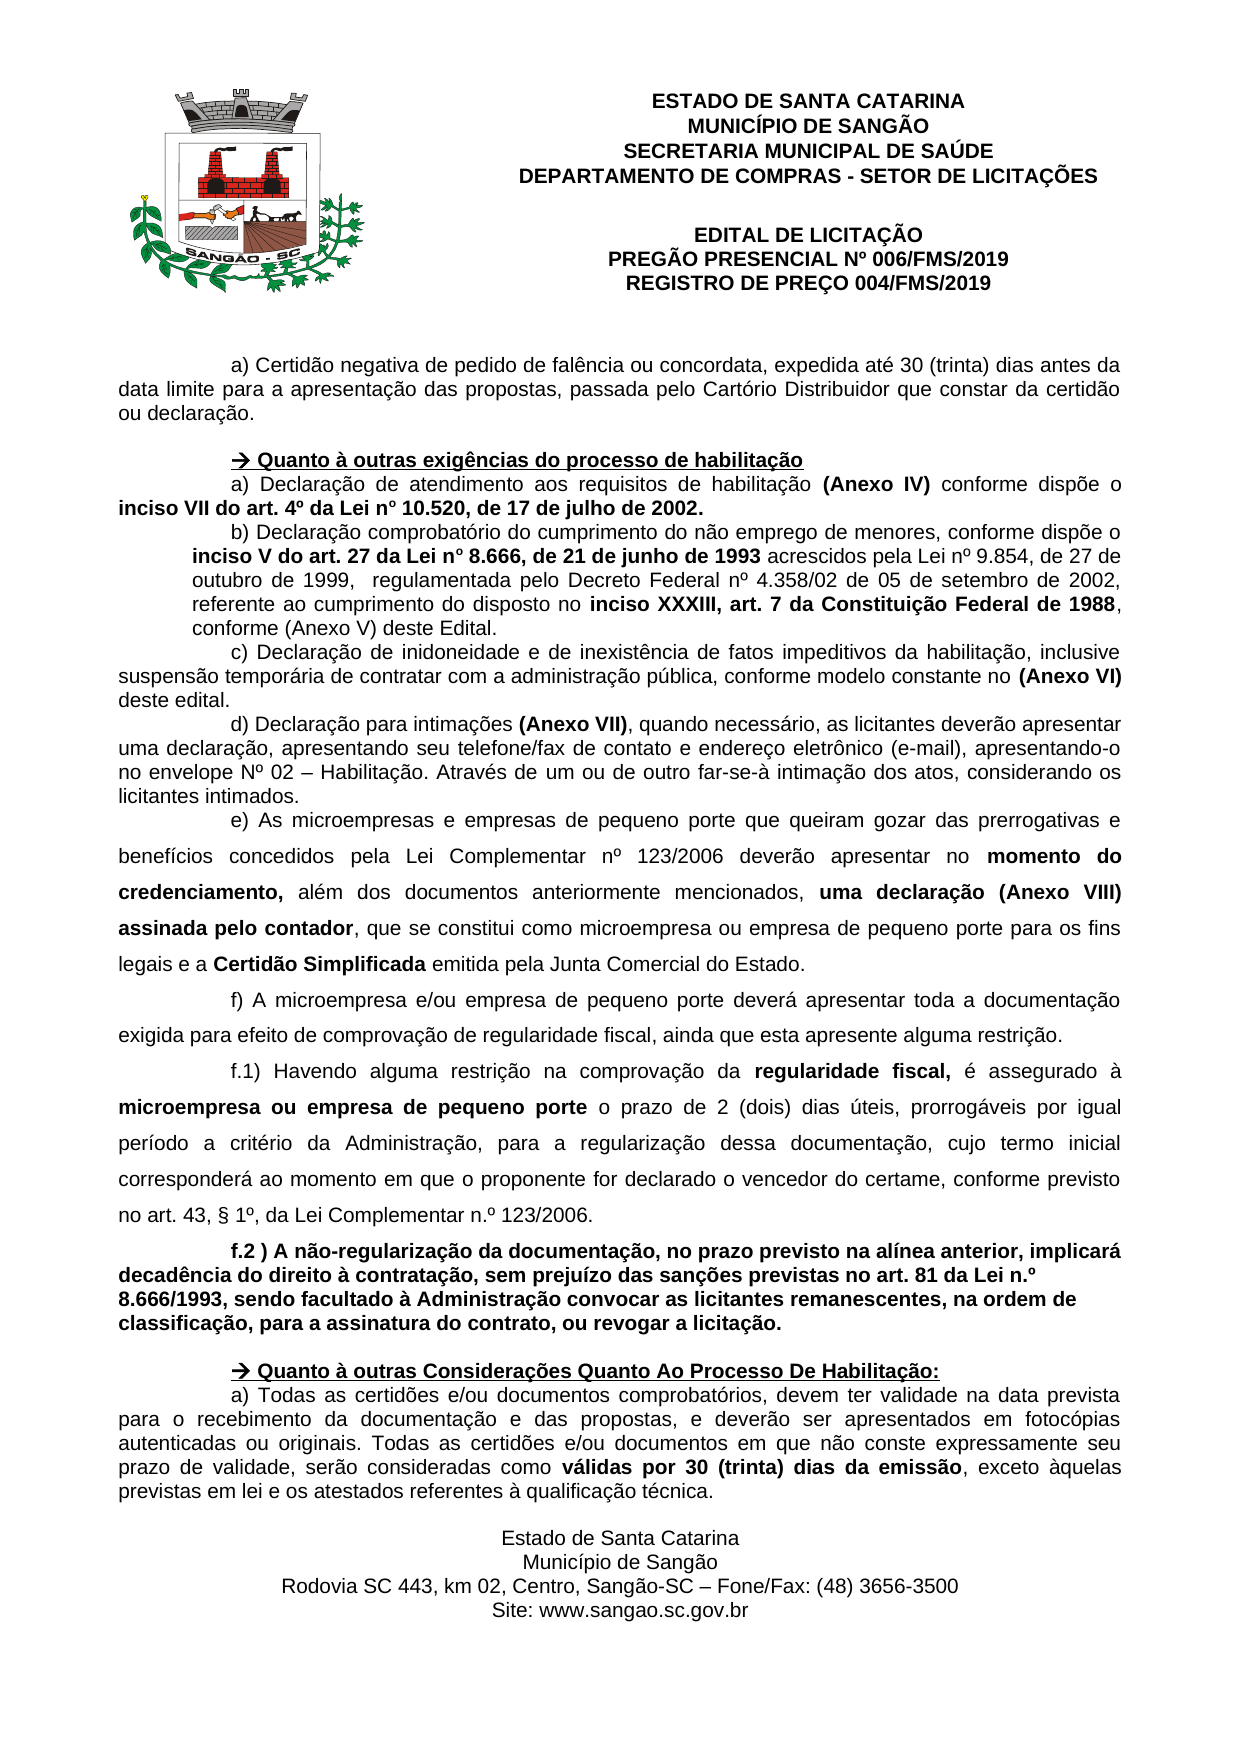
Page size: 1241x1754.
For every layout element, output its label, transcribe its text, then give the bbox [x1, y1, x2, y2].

text a) Certidão negativa de pedido de falência ou concordata, expedida até 30 (trinta) dias antes da data limite para a apresentação das propostas, passada pelo Cartório Distribuidor que constar da certidão ou declaração. [118, 352, 1122, 424]
text f) A microempresa e/ou empresa de pequeno porte deverá apresentar toda a documentação exigida para efeito de comprovação de regularidade fiscal, ainda que esta apresente alguma restrição. [118, 987, 1122, 1047]
text Quanto à outras exigências do processo de habilitação [118, 448, 1122, 472]
text b) Declaração comprobatório do cumprimento do não emprego de menores, conforme dispõe o inciso V do art. 27 da Lei no 8.666, de 21 de junho de 1993 acrescidos pela Lei nº 9.854, de 27 de outubro de 1999, regulamentada pelo Decreto Federal nº 4.358/02 de 05 de setembro de 2002, referente ao cumprimento do disposto no inciso XXXIII, art. 7 da Constituição Federal de 1988, conforme (Anexo V) deste Edital. [192, 520, 1122, 640]
text a) Declaração de atendimento aos requisitos de habilitação (Anexo IV) conforme dispõe o inciso VII do art. 4º da Lei no 10.520, de 17 de julho de 2002. [118, 472, 1122, 520]
text f.1) Havendo alguma restrição na comprovação da regularidade fiscal, é assegurado à microempresa ou empresa de pequeno porte o prazo de 2 (dois) dias úteis, prorrogáveis por igual período a critério da Administração, para a regularização dessa documentação, cujo termo inicial corresponderá ao momento em que o proponente for declarado o vencedor do certame, conforme previsto no art. 43, § 1º, da Lei Complementar n.º 123/2006. [118, 1059, 1122, 1227]
text e) As microempresas e empresas de pequeno porte que queiram gozar das prerrogativas e benefícios concedidos pela Lei Complementar nº 123/2006 deverão apresentar no momento do credenciamento, além dos documentos anteriormente mencionados, uma declaração (Anexo VIII) assinada pelo contador, que se constitui como microempresa ou empresa de pequeno porte para os fins legais e a Certidão Simplificada emitida pela Junta Comercial do Estado. [118, 808, 1122, 975]
text f.2 ) A não-regularização da documentação, no prazo previsto na alínea anterior, implicará decadência do direito à contratação, sem prejuízo das sanções previstas no art. 81 da Lei n.º 8.666/1993, sendo facultado à Administração convocar as licitantes remanescentes, na ordem de classificação, para a assinatura do contrato, ou revogar a licitação. [118, 1239, 1122, 1335]
text Quanto à outras Considerações Quanto Ao Processo De Habilitação: [118, 1359, 1122, 1383]
text d) Declaração para intimações (Anexo VII), quando necessário, as licitantes deverão apresentar uma declaração, apresentando seu telefone/fax de contato e endereço eletrônico (e-mail), apresentando-o no envelope Nº 02 – Habilitação. Através de um ou de outro far-se-à intimação dos atos, considerando os licitantes intimados. [118, 712, 1122, 808]
text c) Declaração de inidoneidade e de inexistência de fatos impeditivos da habilitação, inclusive suspensão temporária de contratar com a administração pública, conforme modelo constante no (Anexo VI) deste edital. [118, 640, 1122, 712]
text a) Todas as certidões e/ou documentos comprobatórios, devem ter validade na data prevista para o recebimento da documentação e das propostas, e deverão ser apresentados em fotocópias autenticadas ou originais. Todas as certidões e/ou documentos em que não conste expressamente seu prazo de validade, serão consideradas como válidas por 30 (trinta) dias da emissão, exceto àquelas previstas em lei e os atestados referentes à qualificação técnica. [118, 1383, 1122, 1503]
